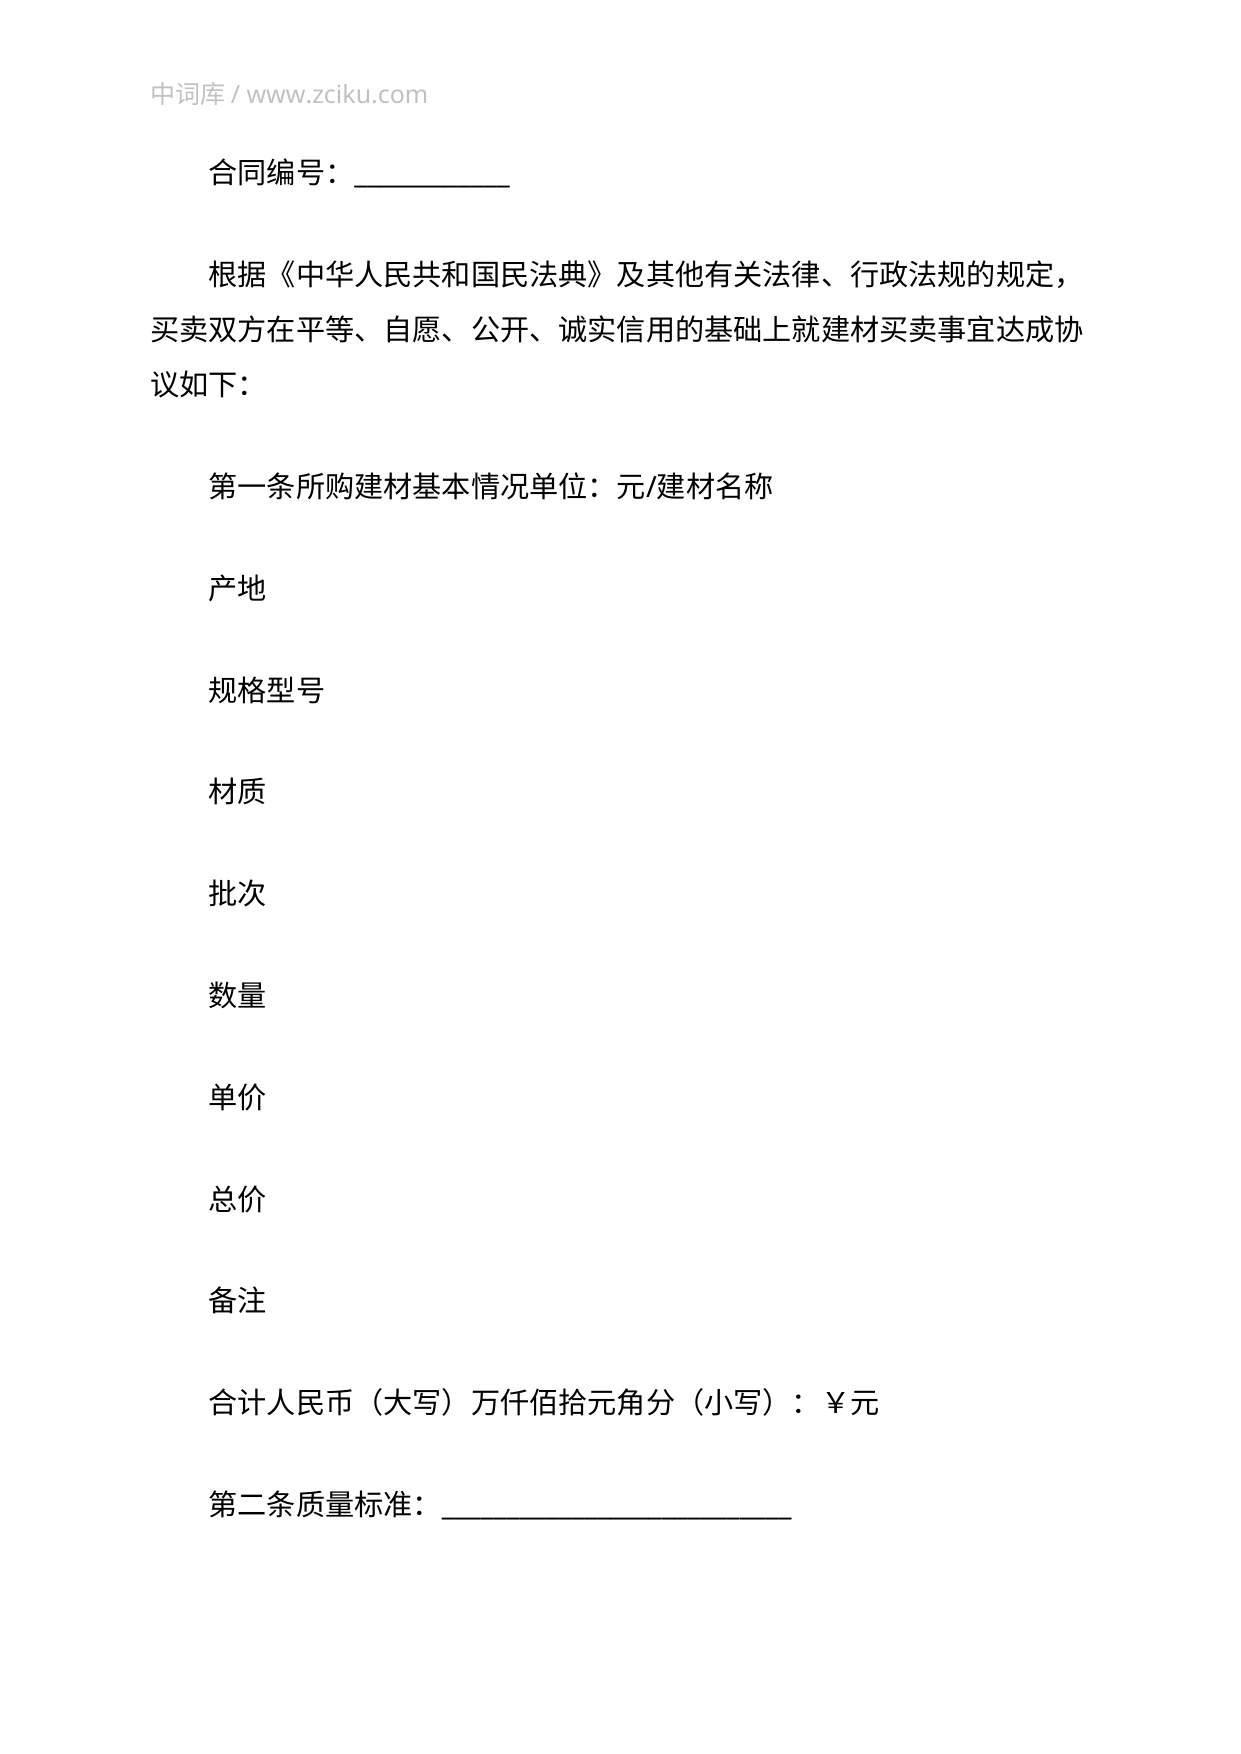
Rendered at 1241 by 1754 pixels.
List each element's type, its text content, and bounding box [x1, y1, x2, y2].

text 合计人民币（大写）万仟佰拾元角分（小写）：￥元 [150, 1380, 1090, 1422]
text 合同编号：____________ [150, 150, 1090, 192]
text 第二条质量标准：___________________________ [150, 1481, 1090, 1524]
text 根据《中华人民共和国民法典》及其他有关法律、行政法规的规定，买卖双方在平等、自愿、公开、诚实信用的基础上就建材买卖事宜达成协议如下： [150, 252, 1090, 404]
text 材质 [150, 769, 1090, 811]
text 第一条所购建材基本情况单位：元/建材名称 [150, 463, 1090, 506]
text 规格型号 [150, 667, 1090, 709]
text 单价 [150, 1074, 1090, 1117]
text 产地 [150, 566, 1090, 608]
text 数量 [150, 973, 1090, 1015]
text 批次 [150, 871, 1090, 913]
text 总价 [150, 1176, 1090, 1218]
text 备注 [150, 1278, 1090, 1320]
